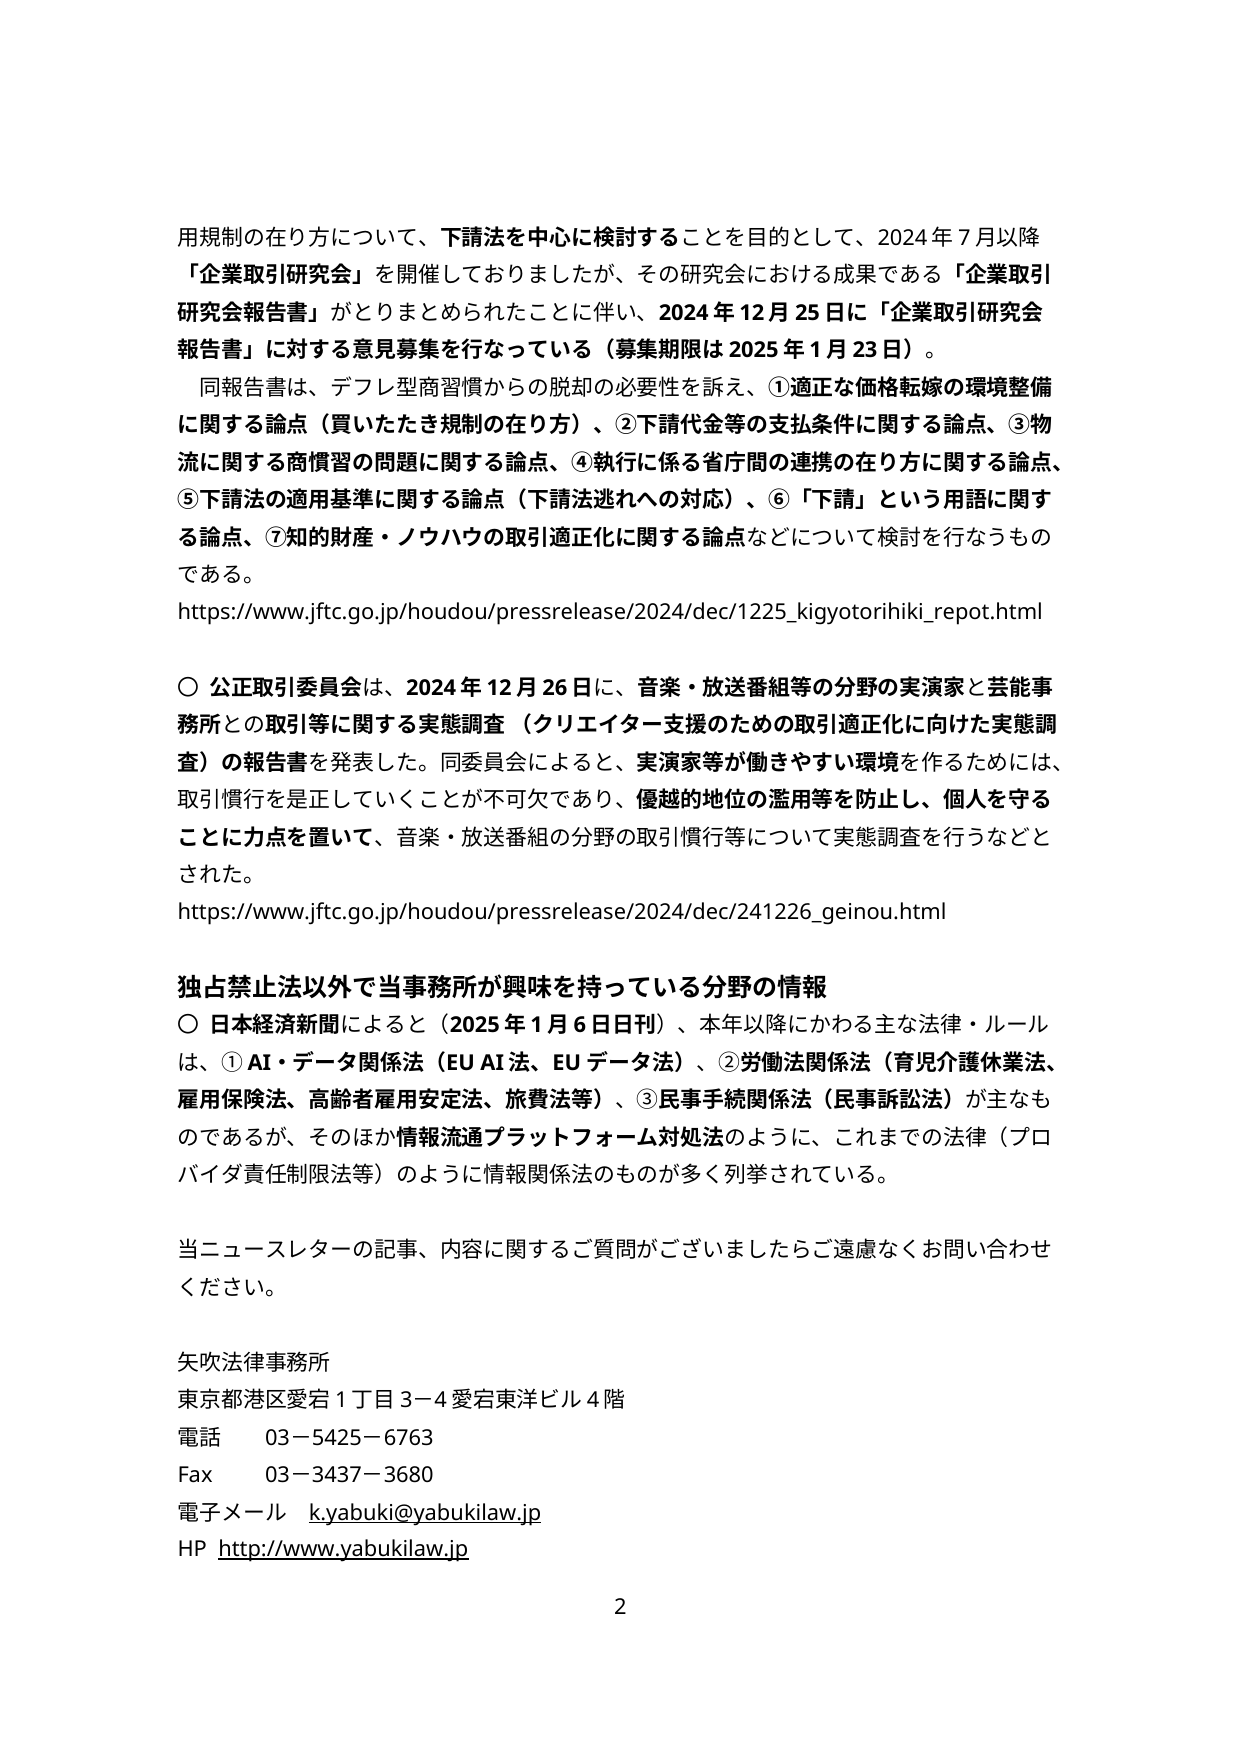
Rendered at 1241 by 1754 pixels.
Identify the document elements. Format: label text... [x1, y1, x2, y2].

text 同報告書は、デフレ型商習慣からの脱却の必要性を訴え、①適正な価格転嫁の環境整備に関する論点（買いたたき規制の在り方）、②下請代金等の支払条件に関する論点、③物流に関する商慣習の問題に関する論点、④執行に係る省庁間の連携の在り方に関する論点、⑤下請法の適用基準に関する論点（下請法逃れへの対応）、⑥「下請」という用語に関する論点、⑦知的財産・ノウハウの取引適正化に関する論点などについて検討を行なうものである。 [177, 367, 1063, 592]
text 東京都港区愛宕1丁目3－4愛宕東洋ビル4階 [177, 1379, 1063, 1417]
text Fax 03－3437－3680 [177, 1454, 1063, 1492]
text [177, 217, 1063, 367]
text 〇 公正取引委員会は、2024年12月26日に、音楽・放送番組等の分野の実演家と芸能事務所との取引等に関する実態調査 （クリエイター支援のための取引適正化に向けた実態調査）の報告書を発表した。同委員会によると、実演家等が働きやすい環境を作るためには、取引慣行を是正していくことが不可欠であり、優越的地位の濫用等を防止し、個人を守ることに力点を置いて、音楽・放送番組の分野の取引慣行等について実態調査を行うなどとされた。 [177, 667, 1063, 892]
text 独占禁止法以外で当事務所が興味を持っている分野の情報 [177, 967, 1063, 1004]
text 矢吹法律事務所 [177, 1342, 1063, 1379]
text https://www.jftc.go.jp/houdou/pressrelease/2024/dec/241226_geinou.html [177, 892, 1063, 929]
text 当ニュースレターの記事、内容に関するご質問がございましたらご遠慮なくお問い合わせください。 [177, 1229, 1063, 1304]
text https://www.jftc.go.jp/houdou/pressrelease/2024/dec/1225_kigyotorihiki_repot.html [177, 592, 1063, 629]
text 電話 03－5425－6763 [177, 1417, 1063, 1454]
text 電子メール k.yabuki@yabukilaw.jp [177, 1492, 1063, 1529]
text 〇 日本経済新聞によると（2025年1月6日日刊）、本年以降にかわる主な法律・ルールは、①AI・データ関係法（EU AI法、EU データ法）、②労働法関係法（育児介護休業法、雇用保険法、高齢者雇用安定法、旅費法等）、③民事手続関係法（民事訴訟法）が主なものであるが、そのほか情報流通プラットフォーム対処法のように、これまでの法律（プロバイダ責任制限法等）のように情報関係法のものが多く列挙されている。 [177, 1004, 1063, 1192]
text HP http://www.yabukilaw.jp [177, 1529, 1063, 1567]
